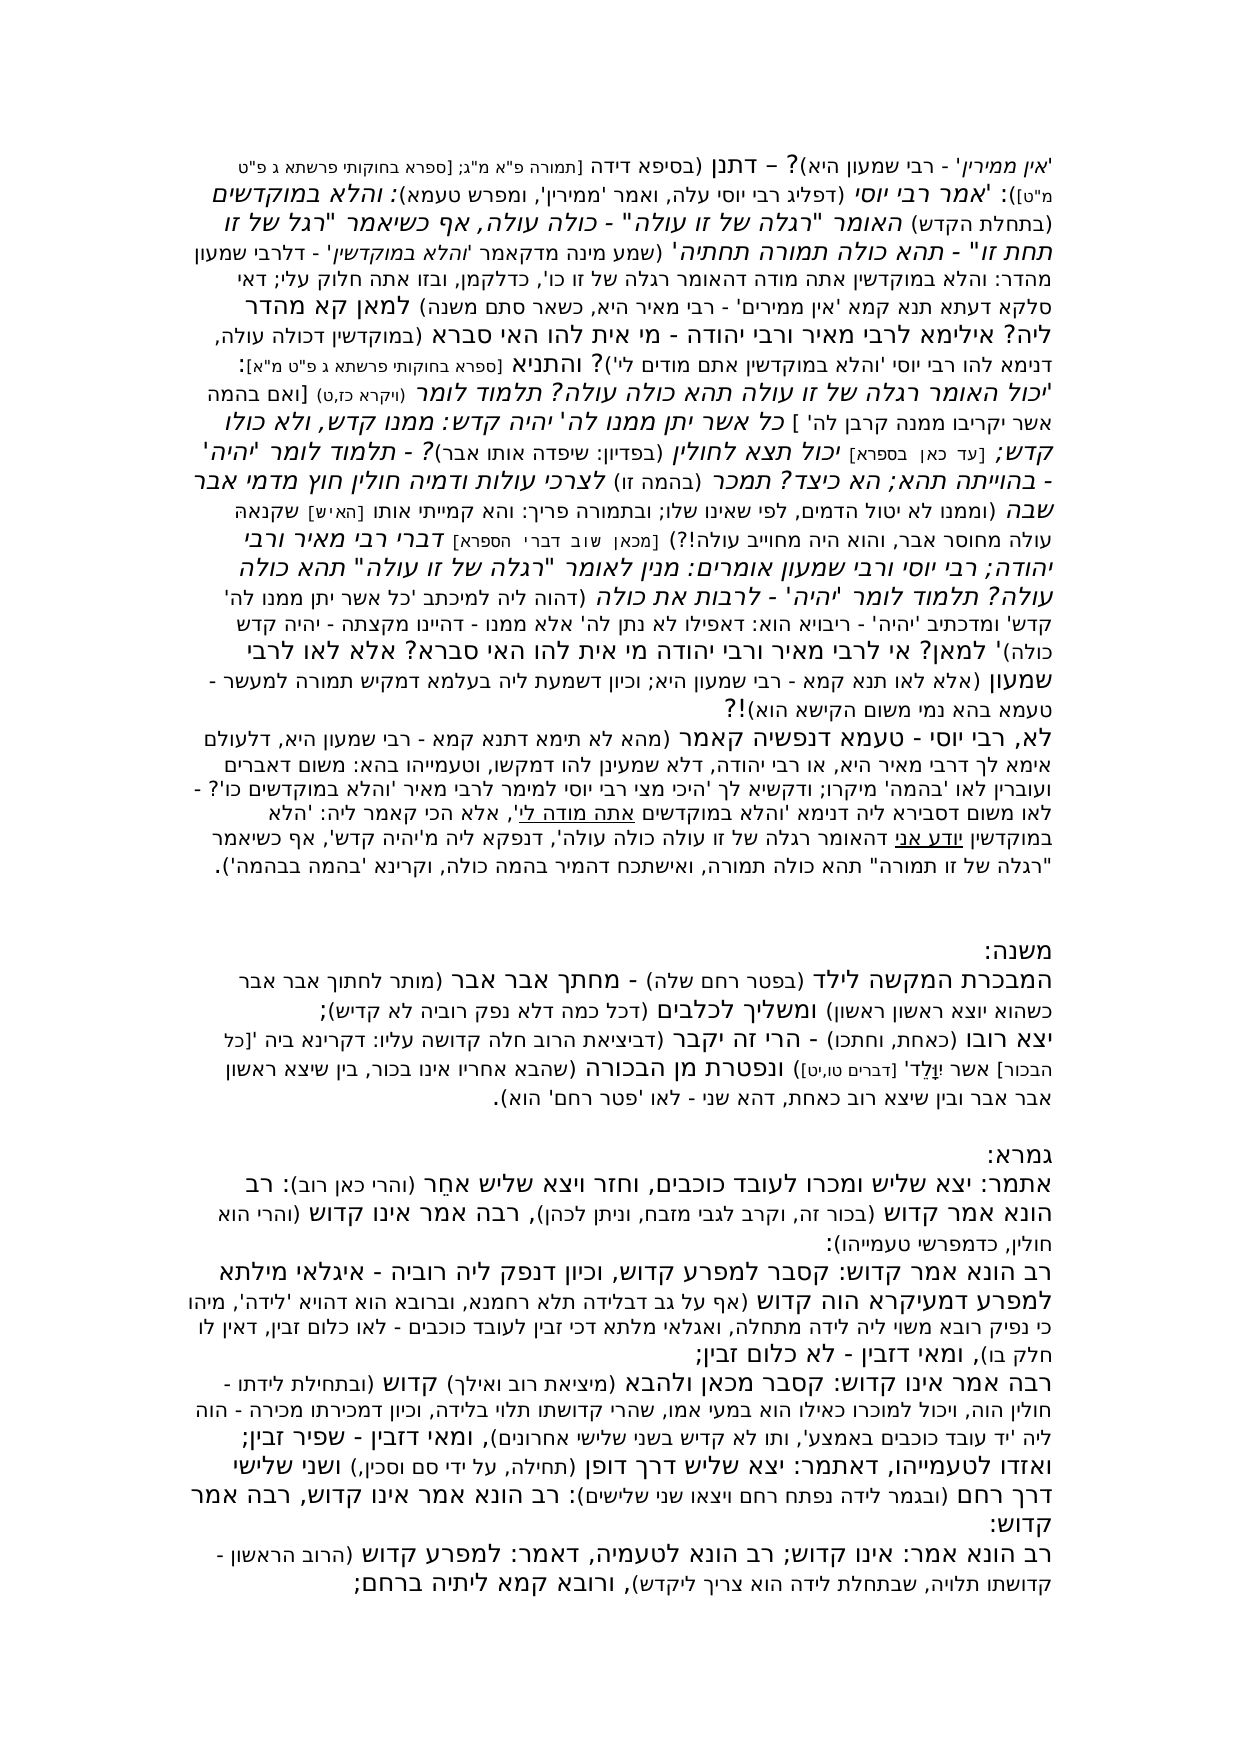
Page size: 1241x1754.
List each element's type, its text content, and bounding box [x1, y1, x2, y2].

text יצא רובו (כאחת, וחתכו) - הרי זה יקבר (דביציאת הרוב חלה קדושה עליו: דקרינא ביה '[כל הבכור] אשר יִוָּלֵד' [דברים טו,יט]) ונפטרת מן הבכורה (שהבא אחריו אינו בכור, בין שיצא ראשון אבר אבר ובין שיצא רוב כאחת, דהא שני - לאו 'פטר רחם' הוא). [187, 1024, 1053, 1111]
text גמרא: [187, 1140, 1053, 1169]
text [187, 150, 1053, 723]
text אתמר: יצא שליש ומכרו לעובד כוכבים, וחזר ויצא שליש אחֵר (והרי כאן רוב): רב הונא אמר קדוש (בכור זה, וקרב לגבי מזבח, וניתן לכהן), רבה אמר אינו קדוש (והרי הוא חולין, כדמפרשי טעמייהו): [187, 1169, 1053, 1257]
text לא, רבי יוסי - טעמא דנפשיה קאמר (מהא לא תימא דתנא קמא - רבי שמעון היא, דלעולם אימא לך דרבי מאיר היא, או רבי יהודה, דלא שמעינן להו דמקשו, וטעמייהו בהא: משום דאברים ועוברין לאו 'בהמה' מיקרו; ודקשיא לך 'היכי מצי רבי יוסי למימר לרבי מאיר 'והלא במוקדשים כו'? - לאו משום דסבירא ליה דנימא 'והלא במוקדשים אתה מודה לי', אלא הכי קאמר ליה: 'הלא במוקדשין יודע אני דהאומר רגלה של זו עולה כולה עולה', דנפקא ליה מ'יהיה קדש', אף כשיאמר "רגלה של זו תמורה" תהא כולה תמורה, ואישתכח דהמיר בהמה כולה, וקרינא 'בהמה בבהמה'). [187, 723, 1053, 879]
text רבה אמר אינו קדוש: קסבר מכאן ולהבא (מיציאת רוב ואילך) קדוש (ובתחילת לידתו - חולין הוה, ויכול למוכרו כאילו הוא במעי אמו, שהרי קדושתו תלוי בלידה, וכיון דמכירתו מכירה - הוה ליה 'יד עובד כוכבים באמצע', ותו לא קדיש בשני שלישי אחרונים), ומאי דזבין - שפיר זבין; [187, 1369, 1053, 1451]
text משנה: [187, 936, 1053, 966]
text המבכרת המקשה לילד (בפטר רחם שלה) - מחתך אבר אבר (מותר לחתוך אבר אבר כשהוא יוצא ראשון ראשון) ומשליך לכלבים (דכל כמה דלא נפק רוביה לא קדיש); [187, 966, 1053, 1024]
text רב הונא אמר: אינו קדוש; רב הונא לטעמיה, דאמר: למפרע קדוש (הרוב הראשון - קדושתו תלויה, שבתחלת לידה הוא צריך ליקדש), ורובא קמא ליתיה ברחם; [187, 1539, 1053, 1597]
text רב הונא אמר קדוש: קסבר למפרע קדוש, וכיון דנפק ליה רוביה - איגלאי מילתא למפרע דמעיקרא הוה קדוש (אף על גב דבלידה תלא רחמנא, וברובא הוא דהויא 'לידה', מיהו כי נפיק רובא משוי ליה לידה מתחלה, ואגלאי מלתא דכי זבין לעובד כוכבים - לאו כלום זבין, דאין לו חלק בו), ומאי דזבין - לא כלום זבין; [187, 1257, 1053, 1369]
text ואזדו לטעמייהו, דאתמר: יצא שליש דרך דופן (תחילה, על ידי סם וסכין,) ושני שלישי דרך רחם (ובגמר לידה נפתח רחם ויצאו שני שלישים): רב הונא אמר אינו קדוש, רבה אמר קדוש: [187, 1451, 1053, 1539]
